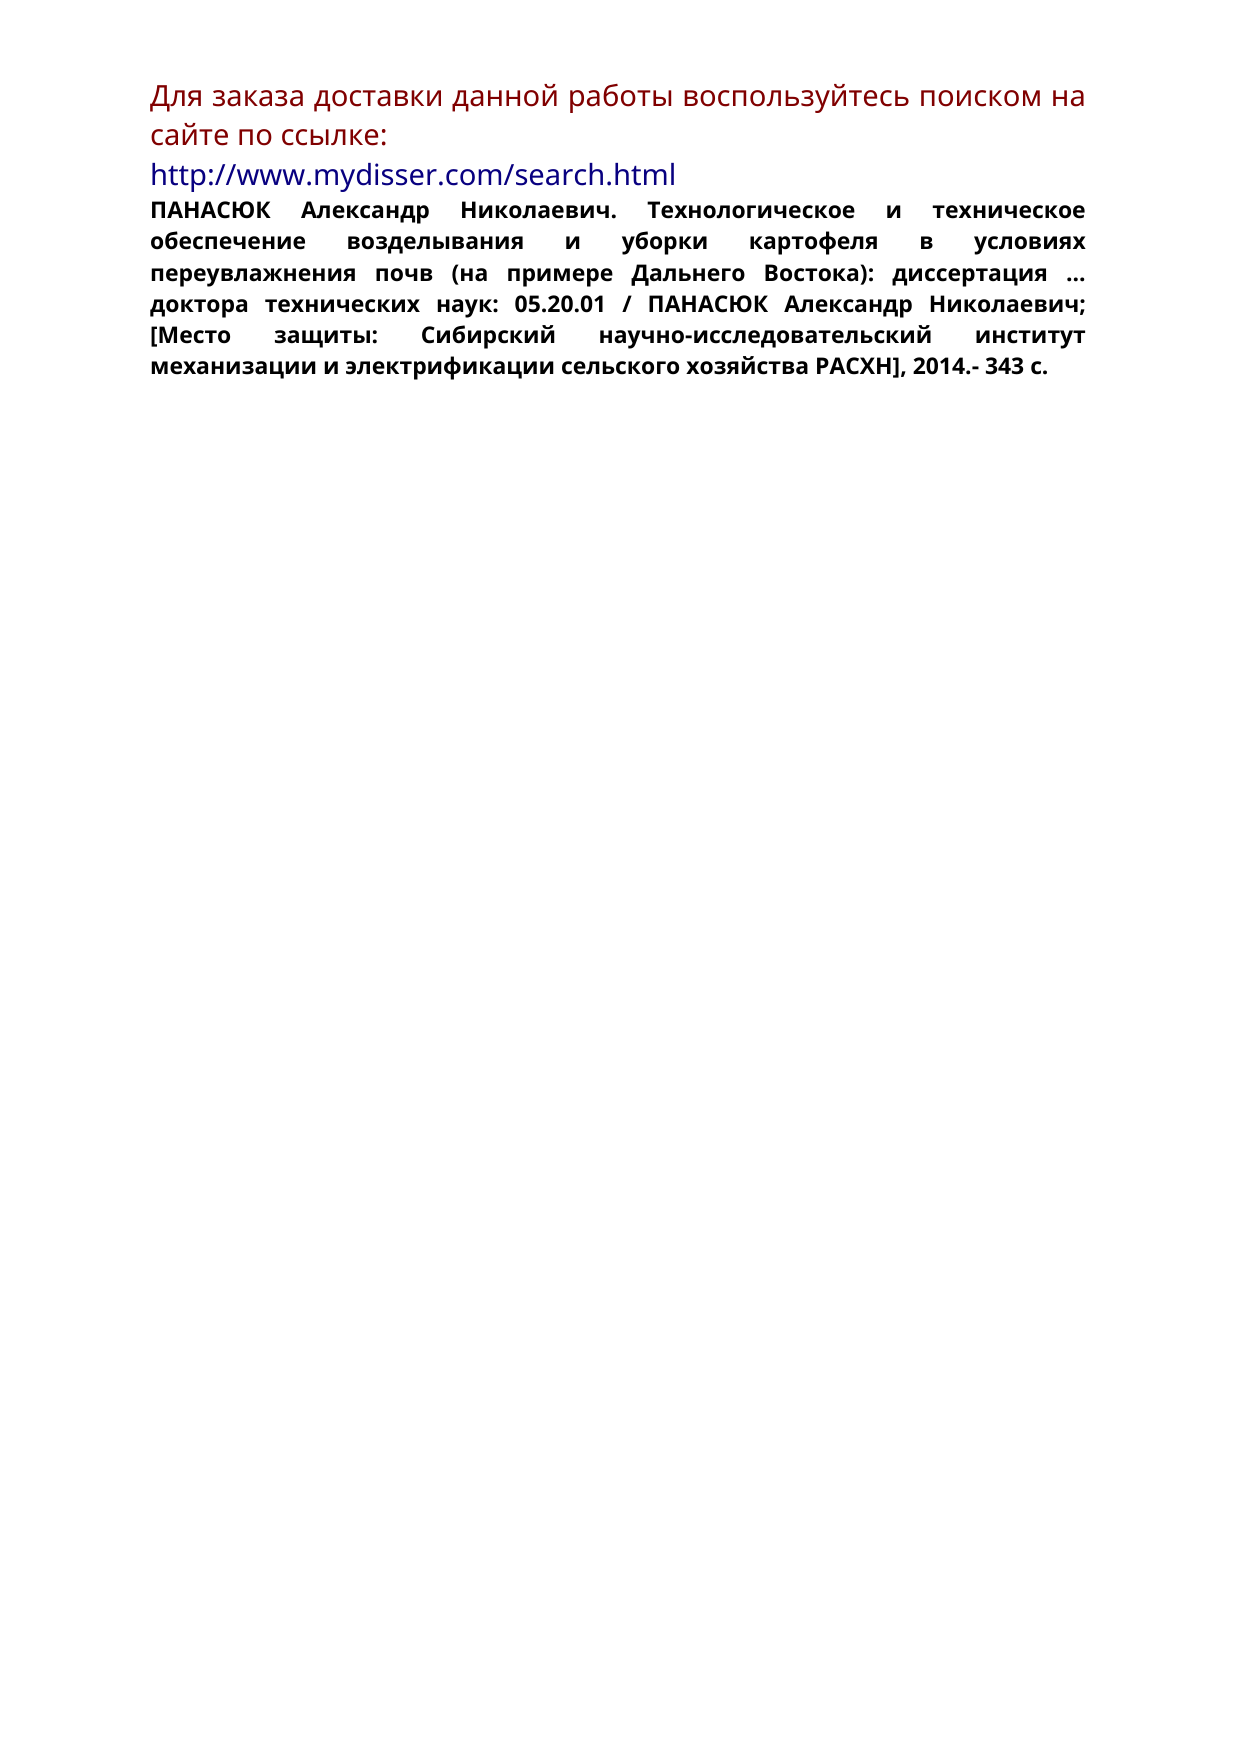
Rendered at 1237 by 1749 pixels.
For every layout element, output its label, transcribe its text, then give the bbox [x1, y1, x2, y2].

text ПАНАСЮК Александр Николаевич. Технологическое и техническое обеспечение возделывания и уборки картофеля в условиях переувлажнения почв (на примере Дальнего Востока): диссертация ... доктора технических наук: 05.20.01 / ПАНАСЮК Александр Николаевич;[Место защиты: Сибирский научно-исследовательский институт механизации и электрификации сельского хозяйства РАСХН], 2014.- 343 с. [150, 194, 1086, 382]
